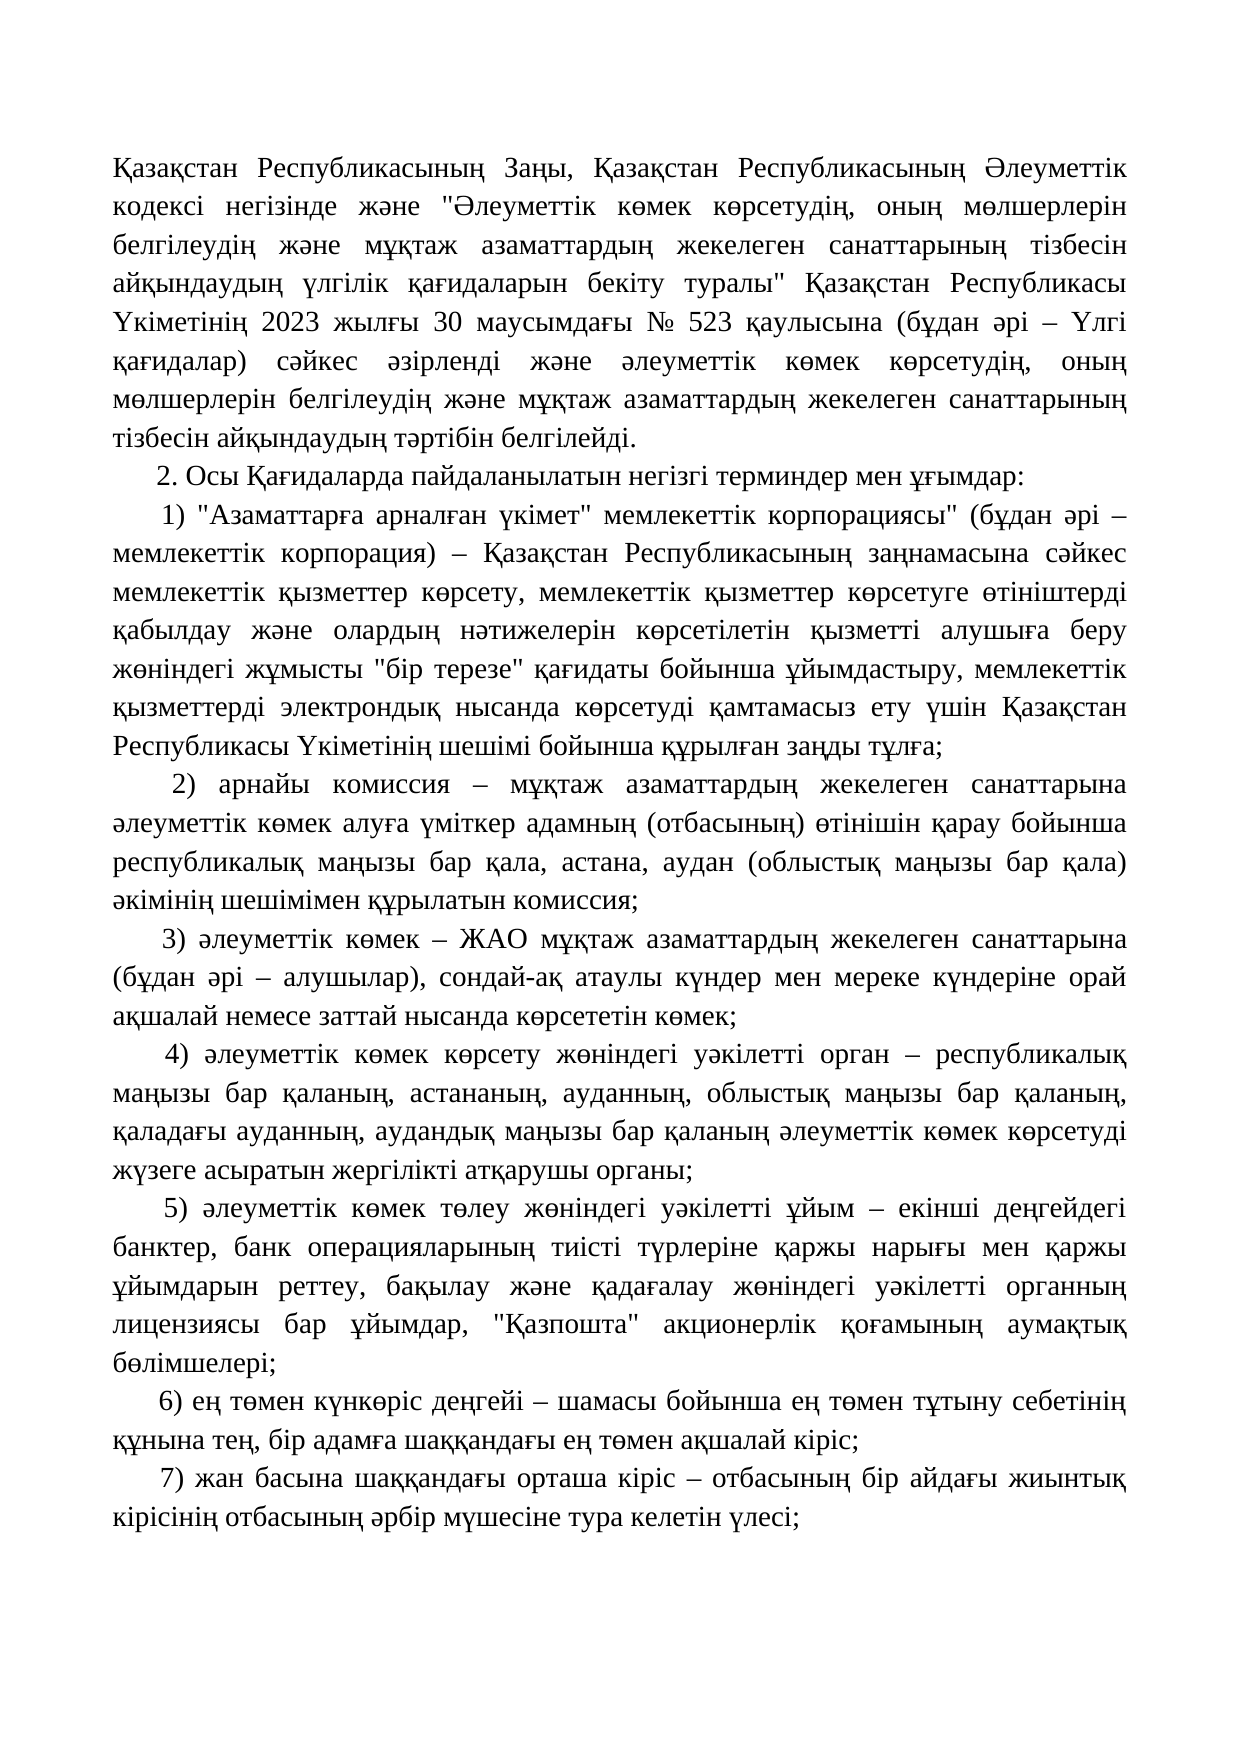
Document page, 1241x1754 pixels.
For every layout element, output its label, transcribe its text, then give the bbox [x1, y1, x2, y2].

text 5) әлеуметтік көмек төлеу жөніндегі уәкілетті ұйым – екінші деңгейдегі банктер, банк операцияларының тиісті түрлеріне қаржы нарығы мен қаржы ұйымдарын реттеу, бақылау және қадағалау жөніндегі уәкілетті органның лицензиясы бар ұйымдар, "Қазпошта" акционерлік қоғамының аумақтық бөлімшелері; [112, 1191, 1128, 1378]
text 2. Осы Қағидаларда пайдаланылатын негізгі терминдер мен ұғымдар: [112, 458, 1128, 492]
text 4) әлеуметтік көмек көрсету жөніндегі уәкілетті орган – республикалық маңызы бар қаланың, астананың, ауданның, облыстық маңызы бар қаланың, қаладағы ауданның, аудандық маңызы бар қаланың әлеуметтік көмек көрсетуді жүзеге асыратын жергілікті атқарушы органы; [112, 1036, 1128, 1186]
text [112, 150, 1128, 453]
text 1) "Азаматтарға арналған үкімет" мемлекеттік корпорациясы" (бұдан әрі – мемлекеттік корпорация) – Қазақстан Республикасының заңнамасына сәйкес мемлекеттік қызметтер көрсету, мемлекеттік қызметтер көрсетуге өтініштерді қабылдау және олардың нәтижелерін көрсетілетін қызметті алушыға беру жөніндегі жұмысты "бір терезе" қағидаты бойынша ұйымдастыру, мемлекеттік қызметтерді электрондық нысанда көрсетуді қамтамасыз ету үшін Қазақстан Республикасы Үкіметінің шешімі бойынша құрылған заңды тұлға; [112, 497, 1128, 762]
text 6) ең төмен күнкөріс деңгейі – шамасы бойынша ең төмен тұтыну себетінің құнына тең, бір адамға шаққандағы ең төмен ақшалай кіріс; [112, 1383, 1128, 1455]
text 7) жан басына шаққандағы орташа кіріс – отбасының бір айдағы жиынтық кірісінің отбасының әрбір мүшесіне тура келетін үлесі; [112, 1460, 1128, 1532]
text 3) әлеуметтік көмек – ЖАО мұқтаж азаматтардың жекелеген санаттарына (бұдан әрі – алушылар), сондай-ақ атаулы күндер мен мереке күндеріне орай ақшалай немесе заттай нысанда көрсететін көмек; [112, 921, 1128, 1031]
text 2) арнайы комиссия – мұқтаж азаматтардың жекелеген санаттарына әлеуметтік көмек алуға үміткер адамның (отбасының) өтінішін қарау бойынша республикалық маңызы бар қала, астана, аудан (облыстық маңызы бар қала) әкімінің шешімімен құрылатын комиссия; [112, 767, 1128, 916]
